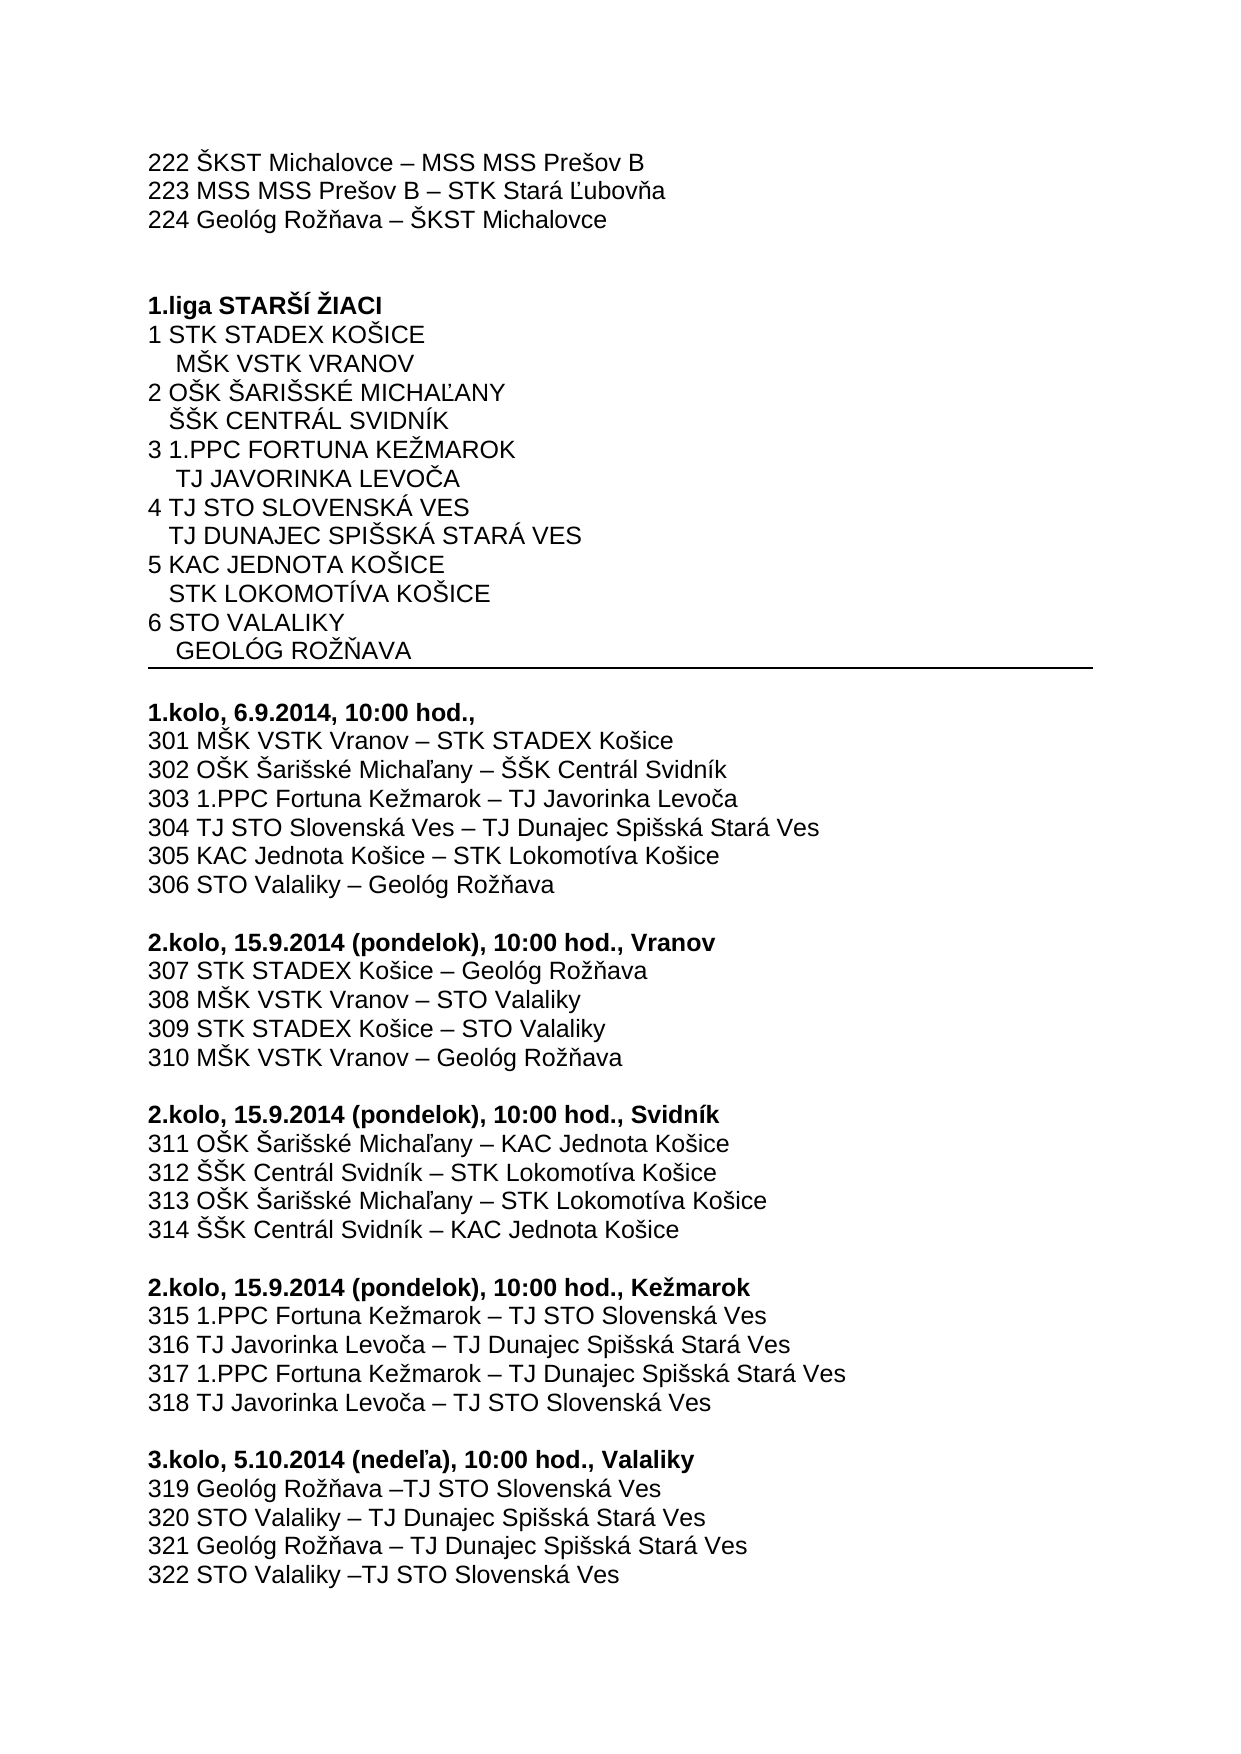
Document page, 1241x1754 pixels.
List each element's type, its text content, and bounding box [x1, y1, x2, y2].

text 2.kolo, 15.9.2014 (pondelok), 10:00 hod., Svidník [148, 1100, 1093, 1129]
text 319 Geológ Rožňava –TJ STO Slovenská Ves [148, 1474, 1093, 1502]
text 3.kolo, 5.10.2014 (nedeľa), 10:00 hod., Valaliky [148, 1445, 1093, 1474]
text 303 1.PPC Fortuna Kežmarok – TJ Javorinka Levoča [148, 784, 1093, 812]
text 310 MŠK VSTK Vranov – Geológ Rožňava [148, 1042, 1093, 1071]
text 305 KAC Jednota Košice – STK Lokomotíva Košice [148, 841, 1093, 870]
text 309 STK STADEX Košice – STO Valaliky [148, 1014, 1093, 1042]
text 320 STO Valaliky – TJ Dunajec Spišská Stará Ves [148, 1502, 1093, 1531]
text TJ JAVORINKA LEVOČA [148, 464, 1093, 493]
text ŠŠK CENTRÁL SVIDNÍK [148, 406, 1093, 435]
text 1.liga STARŠÍ ŽIACI [148, 291, 1093, 320]
text 317 1.PPC Fortuna Kežmarok – TJ Dunajec Spišská Stará Ves [148, 1359, 1093, 1387]
text 301 MŠK VSTK Vranov – STK STADEX Košice [148, 726, 1093, 755]
text 2.kolo, 15.9.2014 (pondelok), 10:00 hod., Vranov [148, 927, 1093, 956]
text 304 TJ STO Slovenská Ves – TJ Dunajec Spišská Stará Ves [148, 812, 1093, 841]
text 4 TJ STO SLOVENSKÁ VES [148, 493, 1093, 521]
text 1 STK STADEX KOŠICE [148, 320, 1093, 349]
text 313 OŠK Šarišské Michaľany – STK Lokomotíva Košice [148, 1186, 1093, 1215]
text 308 MŠK VSTK Vranov – STO Valaliky [148, 985, 1093, 1014]
text MŠK VSTK VRANOV [148, 349, 1093, 378]
text TJ DUNAJEC SPIŠSKÁ STARÁ VES [148, 521, 1093, 550]
text 322 STO Valaliky –TJ STO Slovenská Ves [148, 1560, 1093, 1589]
text 2 OŠK ŠARIŠSKÉ MICHAĽANY [148, 378, 1093, 406]
text 302 OŠK Šarišské Michaľany – ŠŠK Centrál Svidník [148, 755, 1093, 784]
text 306 STO Valaliky – Geológ Rožňava [148, 870, 1093, 899]
text 5 KAC JEDNOTA KOŠICE [148, 550, 1093, 579]
text 315 1.PPC Fortuna Kežmarok – TJ STO Slovenská Ves [148, 1301, 1093, 1330]
text 314 ŠŠK Centrál Svidník – KAC Jednota Košice [148, 1215, 1093, 1244]
text 312 ŠŠK Centrál Svidník – STK Lokomotíva Košice [148, 1157, 1093, 1186]
text 6 STO VALALIKY [148, 608, 1093, 636]
text GEOLÓG ROŽŇAVA [148, 636, 1093, 667]
text 311 OŠK Šarišské Michaľany – KAC Jednota Košice [148, 1129, 1093, 1157]
text 318 TJ Javorinka Levoča – TJ STO Slovenská Ves [148, 1387, 1093, 1416]
text 321 Geológ Rožňava – TJ Dunajec Spišská Stará Ves [148, 1531, 1093, 1560]
text 307 STK STADEX Košice – Geológ Rožňava [148, 956, 1093, 985]
text 2.kolo, 15.9.2014 (pondelok), 10:00 hod., Kežmarok [148, 1272, 1093, 1301]
text 224 Geológ Rožňava – ŠKST Michalovce [148, 205, 1093, 234]
text 3 1.PPC FORTUNA KEŽMAROK [148, 435, 1093, 464]
text 1.kolo, 6.9.2014, 10:00 hod., [148, 697, 1093, 726]
text 222 ŠKST Michalovce – MSS MSS Prešov B [148, 148, 1093, 176]
text 223 MSS MSS Prešov B – STK Stará Ľubovňa [148, 176, 1093, 205]
text 316 TJ Javorinka Levoča – TJ Dunajec Spišská Stará Ves [148, 1330, 1093, 1359]
text STK LOKOMOTÍVA KOŠICE [148, 579, 1093, 608]
